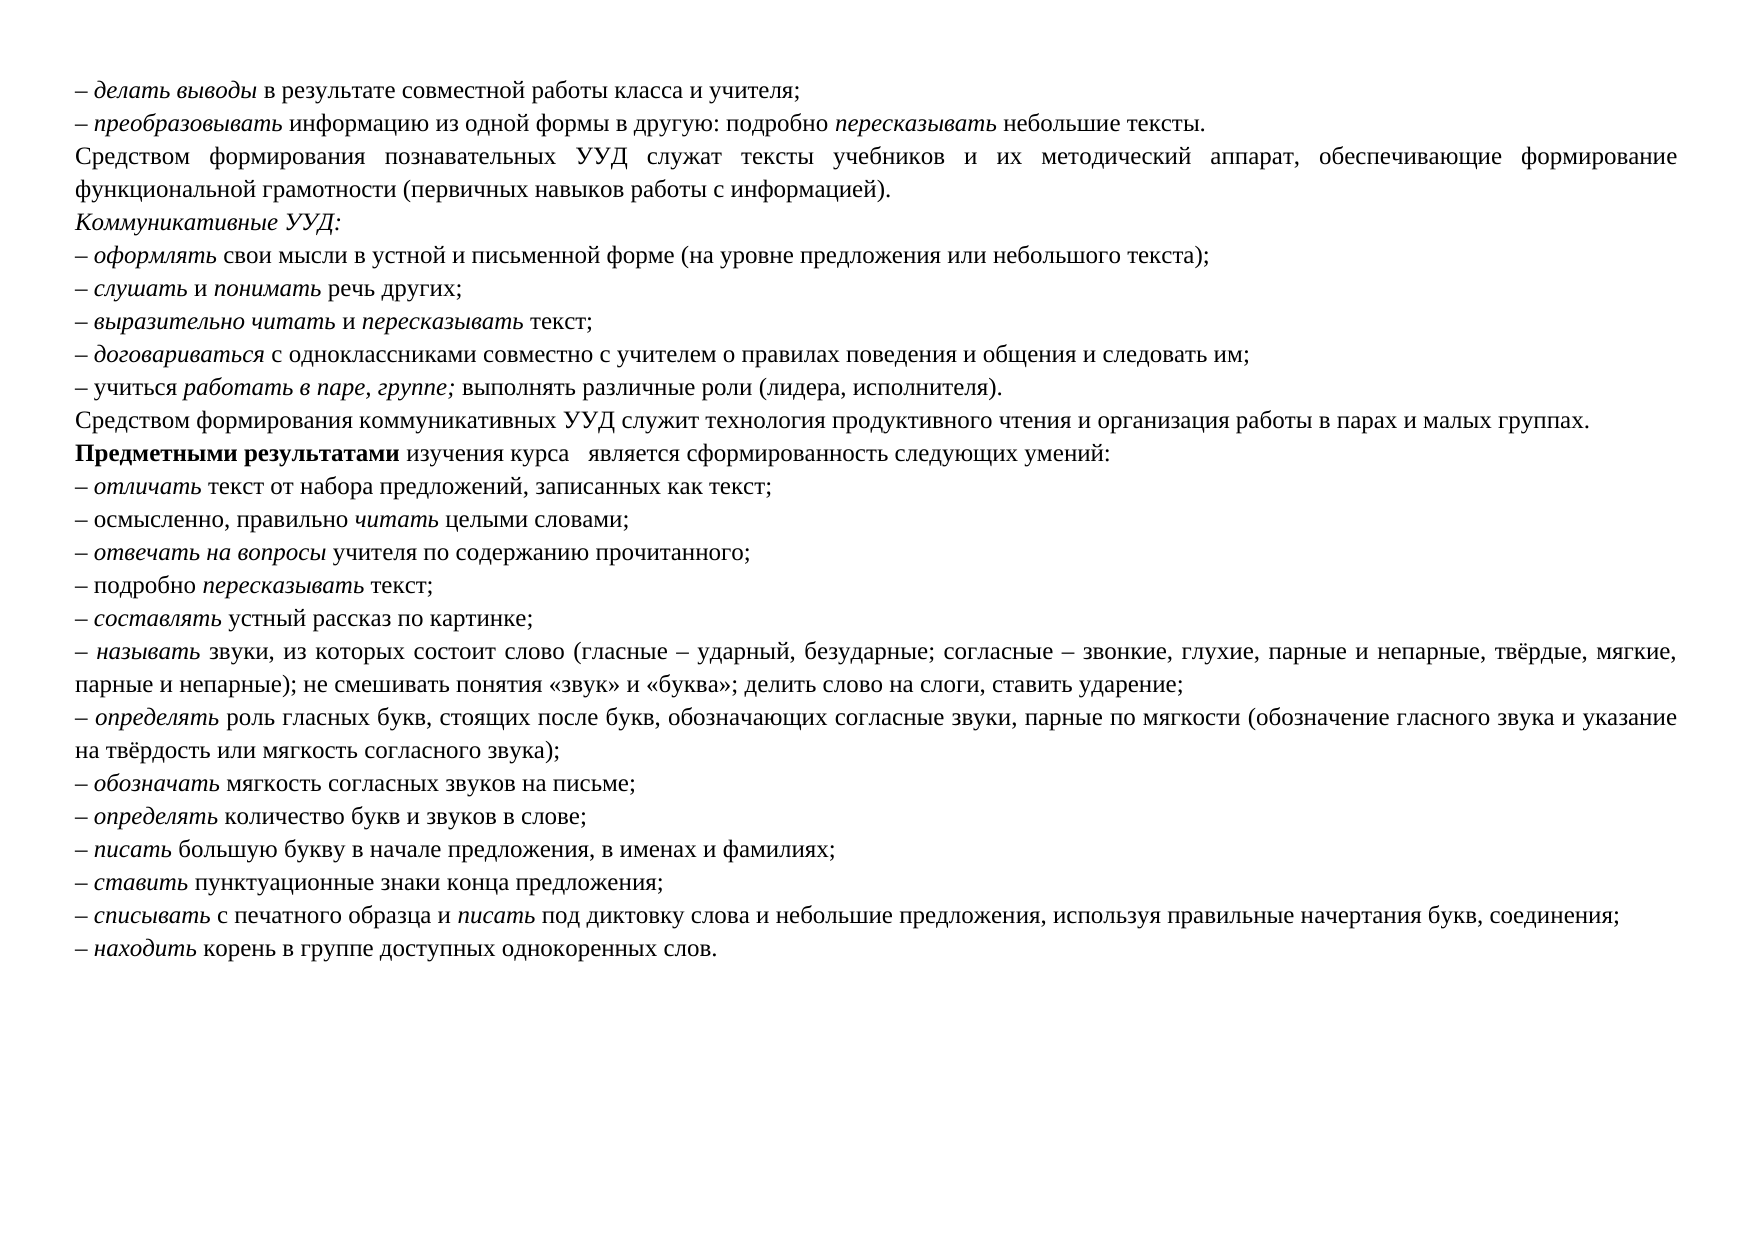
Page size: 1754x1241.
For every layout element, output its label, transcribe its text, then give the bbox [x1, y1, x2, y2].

text – списывать с печатного образца и писать под диктовку слова и небольшие предложения, используя правильные начертания букв, соединения; [75, 901, 1679, 929]
text – находить корень в группе доступных однокоренных слов. [75, 933, 1679, 962]
text – слушать и понимать речь других; [75, 273, 1679, 302]
text – оформлять свои мысли в устной и письменной форме (на уровне предложения или небольшого текста); [75, 240, 1679, 269]
text – писать большую букву в начале предложения, в именах и фамилиях; [75, 834, 1679, 863]
text – составлять устный рассказ по картинке; [75, 603, 1679, 632]
text – преобразовывать информацию из одной формы в другую: подробно пересказывать небольшие тексты. [75, 108, 1679, 137]
text Средством формирования коммуникативных УУД служит технология продуктивного чтения и организация работы в парах и малых группах. [75, 405, 1679, 434]
text – учиться работать в паре, группе; выполнять различные роли (лидера, исполнителя). [75, 372, 1679, 401]
text – отвечать на вопросы учителя по содержанию прочитанного; [75, 537, 1679, 566]
text – называть звуки, из которых состоит слово (гласные – ударный, безударные; согласные – звонкие, глухие, парные и непарные, твёрдые, мягкие, парные и непарные); не смешивать понятия «звук» и «буква»; делить слово на слоги, ставить ударение; [75, 636, 1679, 698]
text – подробно пересказывать текст; [75, 570, 1679, 599]
text – делать выводы в результате совместной работы класса и учителя; [75, 75, 1679, 104]
text – договариваться с одноклассниками совместно с учителем о правилах поведения и общения и следовать им; [75, 339, 1679, 368]
text – обозначать мягкость согласных звуков на письме; [75, 768, 1679, 797]
text – осмысленно, правильно читать целыми словами; [75, 504, 1679, 533]
text – отличать текст от набора предложений, записанных как текст; [75, 471, 1679, 500]
text – определять количество букв и звуков в слове; [75, 801, 1679, 830]
text Предметными результатами изучения курса является сформированность следующих умений: [75, 438, 1679, 467]
text Коммуникативные УУД: [75, 207, 1679, 236]
text – определять роль гласных букв, стоящих после букв, обозначающих согласные звуки, парные по мягкости (обозначение гласного звука и указание на твёрдость или мягкость согласного звука); [75, 702, 1679, 764]
text – ставить пунктуационные знаки конца предложения; [75, 867, 1679, 896]
text Средством формирования познавательных УУД служат тексты учебников и их методический аппарат, обеспечивающие формирование функциональной грамотности (первичных навыков работы с информацией). [75, 141, 1679, 203]
text – выразительно читать и пересказывать текст; [75, 306, 1679, 335]
